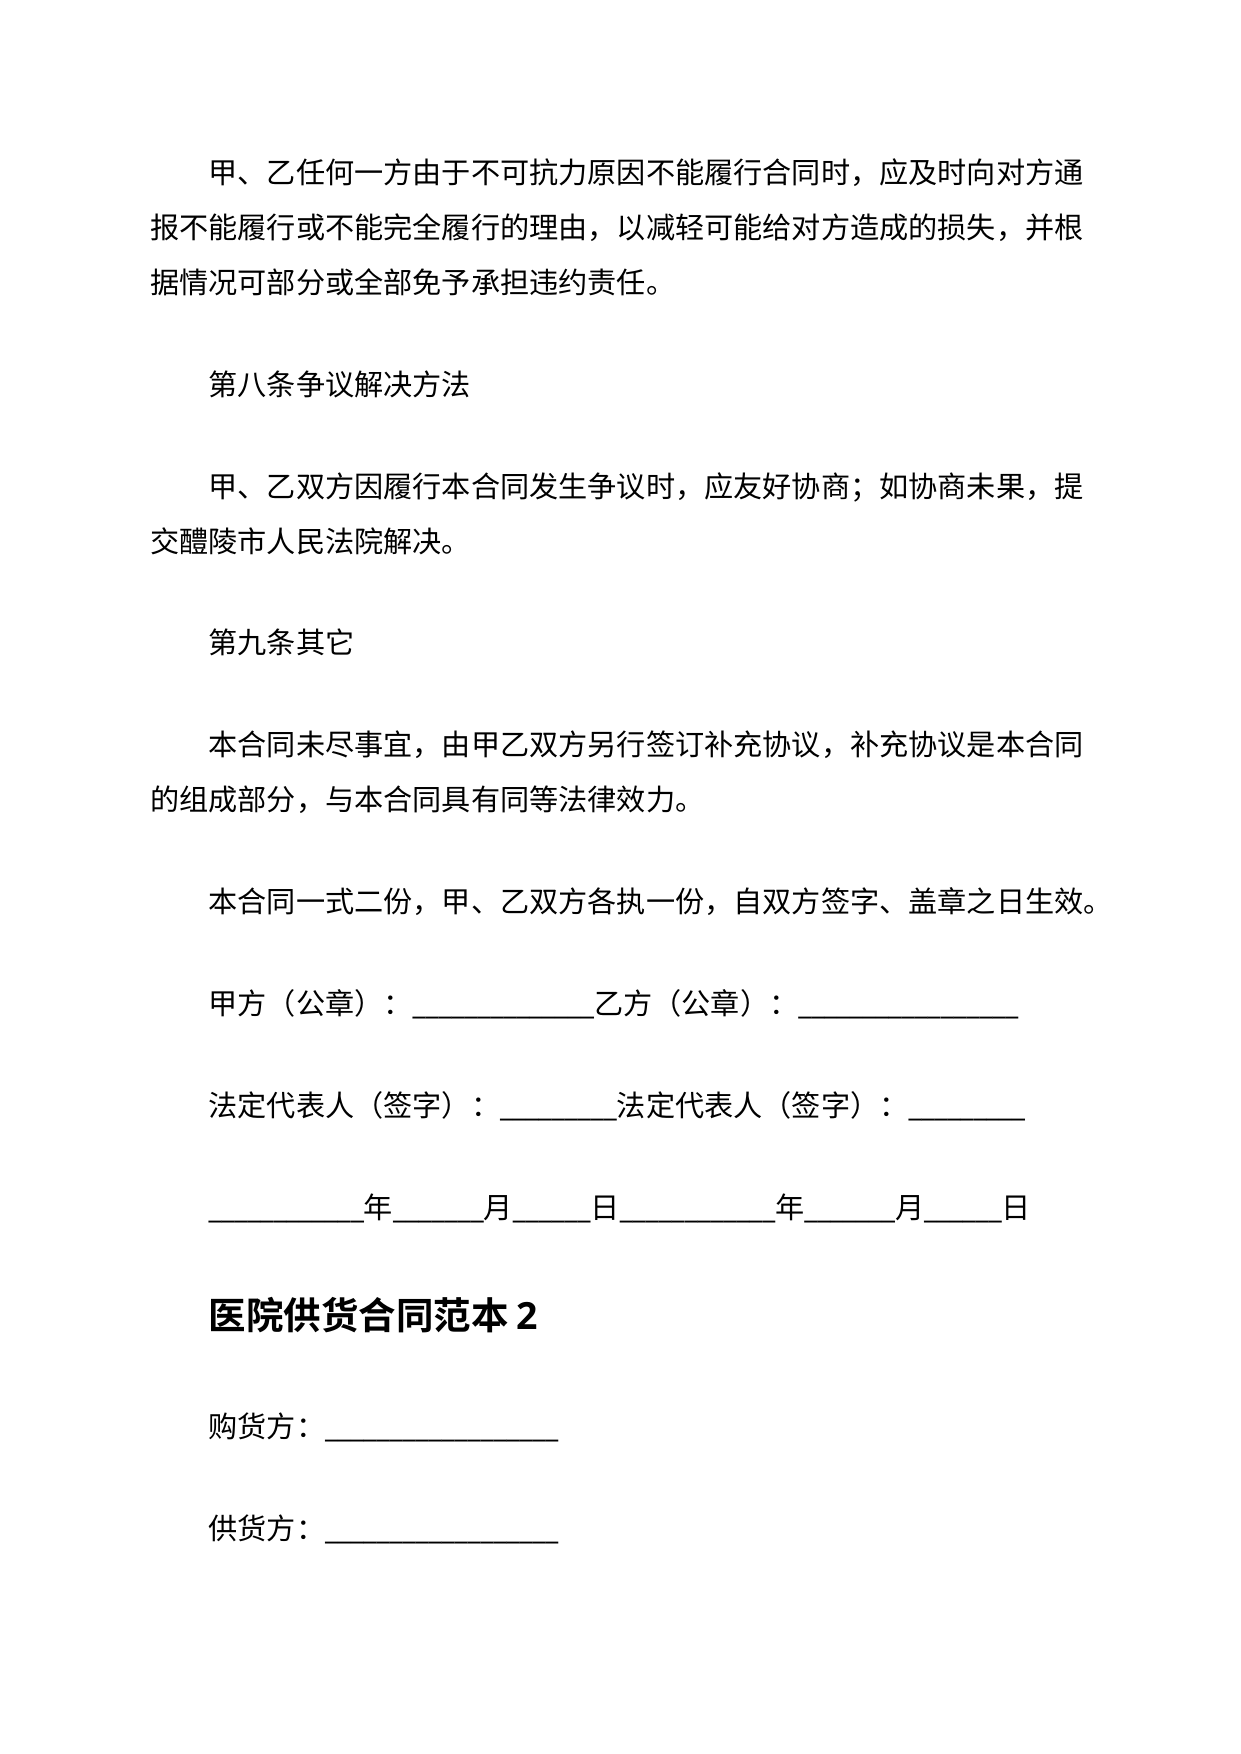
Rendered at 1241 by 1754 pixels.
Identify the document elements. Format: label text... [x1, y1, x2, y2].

text 供货方：__________________ [150, 1506, 1090, 1548]
text 本合同一式二份，甲、乙双方各执一份，自双方签字、盖章之日生效。 [150, 878, 1090, 921]
text 医院供货合同范本2 [150, 1286, 1090, 1341]
text 甲、乙双方因履行本合同发生争议时，应友好协商；如协商未果，提交醴陵市人民法院解决。 [150, 463, 1090, 561]
text 第八条争议解决方法 [150, 362, 1090, 404]
text 法定代表人（签字）：_________法定代表人（签字）：_________ [150, 1082, 1090, 1124]
text 本合同未尽事宜，由甲乙双方另行签订补充协议，补充协议是本合同的组成部分，与本合同具有同等法律效力。 [150, 722, 1090, 819]
text 甲、乙任何一方由于不可抗力原因不能履行合同时，应及时向对方通报不能履行或不能完全履行的理由，以减轻可能给对方造成的损失，并根据情况可部分或全部免予承担违约责任。 [150, 150, 1090, 302]
text ____________年_______月______日____________年_______月______日 [150, 1184, 1090, 1227]
text 购货方：__________________ [150, 1404, 1090, 1446]
text 甲方（公章）：______________乙方（公章）：_________________ [150, 980, 1090, 1023]
text 第九条其它 [150, 620, 1090, 662]
